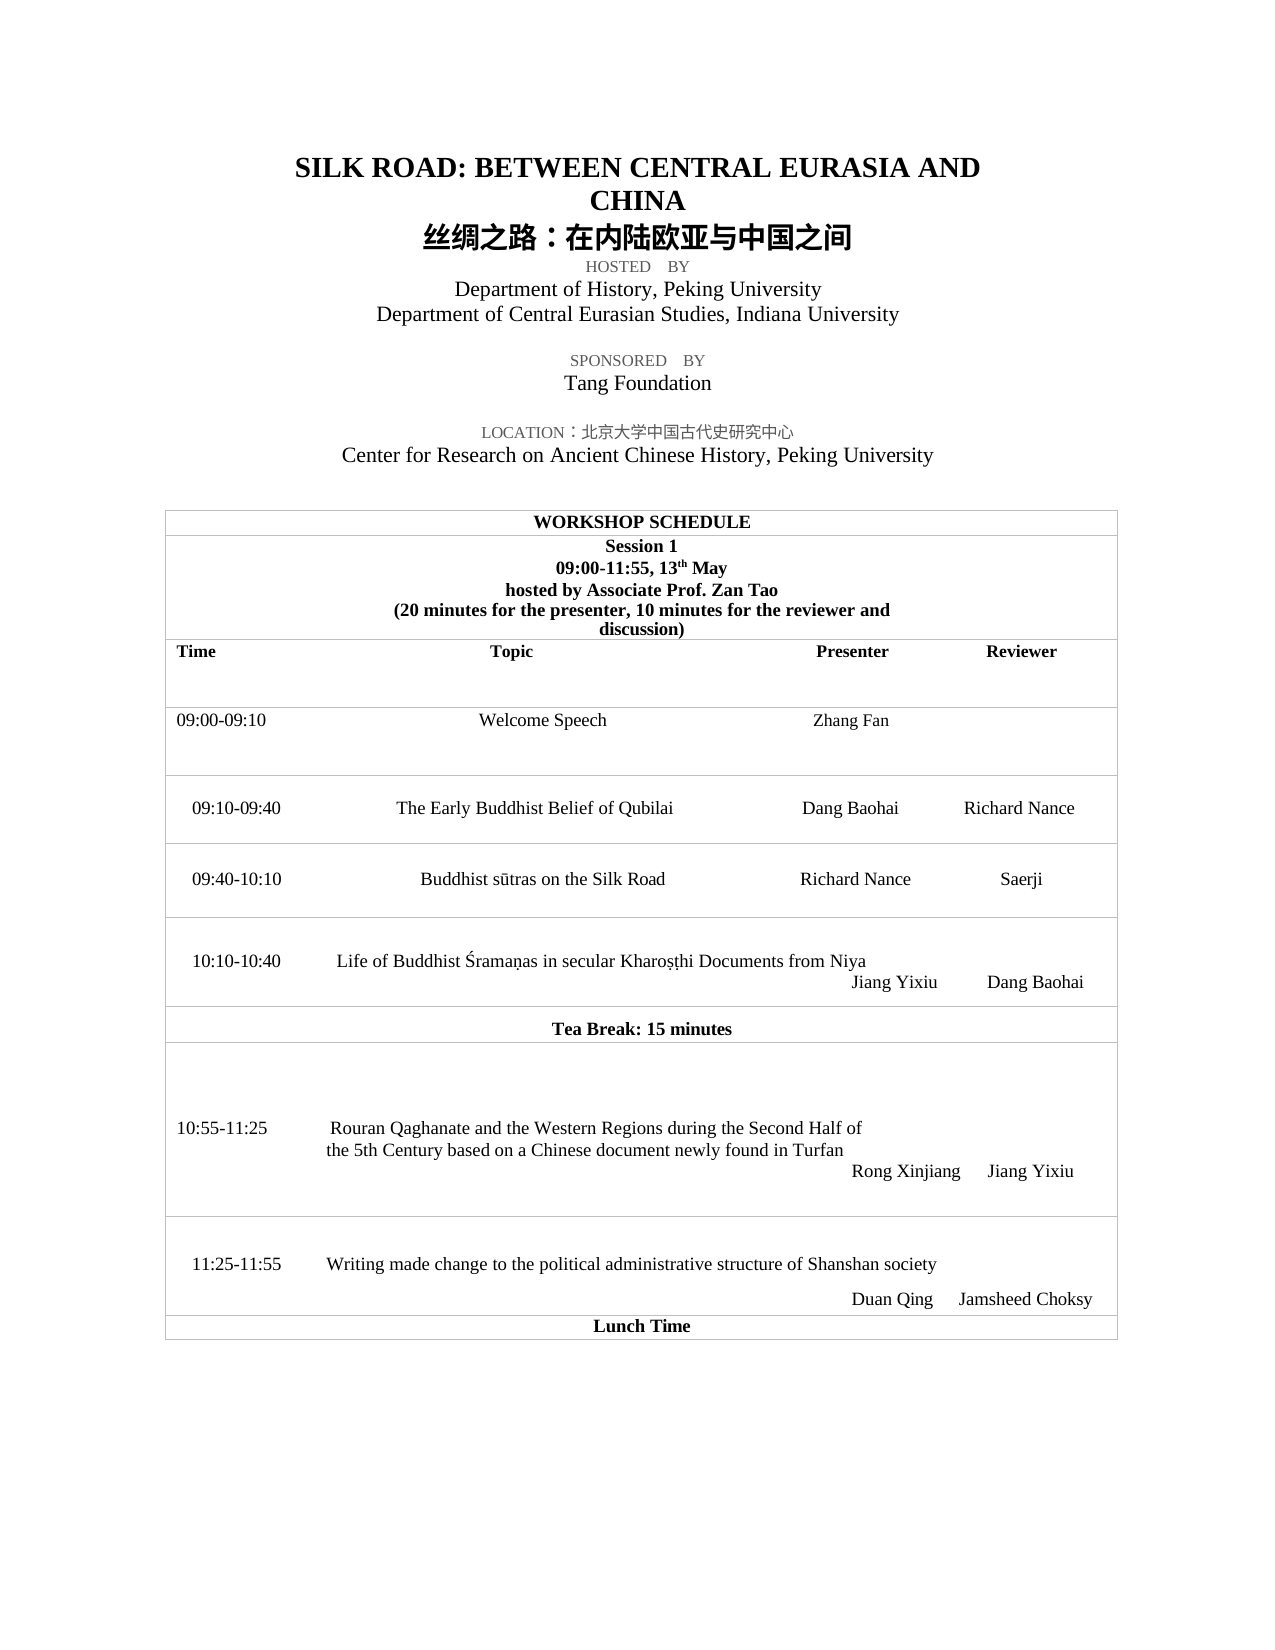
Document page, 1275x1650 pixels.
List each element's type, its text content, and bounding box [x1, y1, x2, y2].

table_cell 09:10-09:40 The Early Buddhist Belief of Qubilai Dang Baohai Richard Nance [166, 776, 1117, 842]
text Department of History, Peking University Department of Central Eurasian Studies, Indiana University [376, 276, 923, 326]
text SPONSORED BY [245, 352, 1030, 371]
text Center for Research on Ancient Chinese History, Peking University [245, 443, 1030, 468]
text HOSTED BY [245, 257, 1030, 276]
table_header WORKSHOP SCHEDULE [166, 511, 1117, 535]
table_cell Time Topic Presenter Reviewer [166, 640, 1117, 707]
text Tang Foundation [245, 371, 1030, 396]
text LOCATION：北京大学中国古代史研究中心 [245, 422, 1030, 443]
table_cell Tea Break: 15 minutes [166, 1007, 1117, 1042]
table_cell Lunch Time [166, 1316, 1117, 1339]
table_cell Session 1 09:00-11:55, 13th May hosted by Associate Prof. Zan Tao (20 minutes for the presenter, 10 minutes for the reviewer and discussion) [166, 536, 1117, 639]
table_cell 10:10-10:40 Life of Buddhist Śramaṇas in secular Kharoṣṭhi Documents from Niya Jiang Yixiu Dang Baohai [166, 918, 1117, 1006]
table_cell 10:55-11:25 Rouran Qaghanate and the Western Regions during the Second Half of the 5th Century based on a Chinese document newly found in Turfan Rong Xinjiang Jiang Yixiu [166, 1043, 1117, 1216]
title 丝绸之路：在内陆欧亚与中国之间 [245, 217, 1030, 257]
table_cell 09:40-10:10 Buddhist sūtras on the Silk Road Richard Nance Saerji [166, 844, 1117, 917]
table_cell 11:25-11:55 Writing made change to the political administrative structure of Shanshan society Duan Qing Jamsheed Choksy [166, 1217, 1117, 1315]
table_cell 09:00-09:10 Welcome Speech Zhang Fan [166, 708, 1117, 775]
title SILK ROAD: BETWEEN CENTRAL EURASIA AND CHINA [245, 150, 1030, 217]
